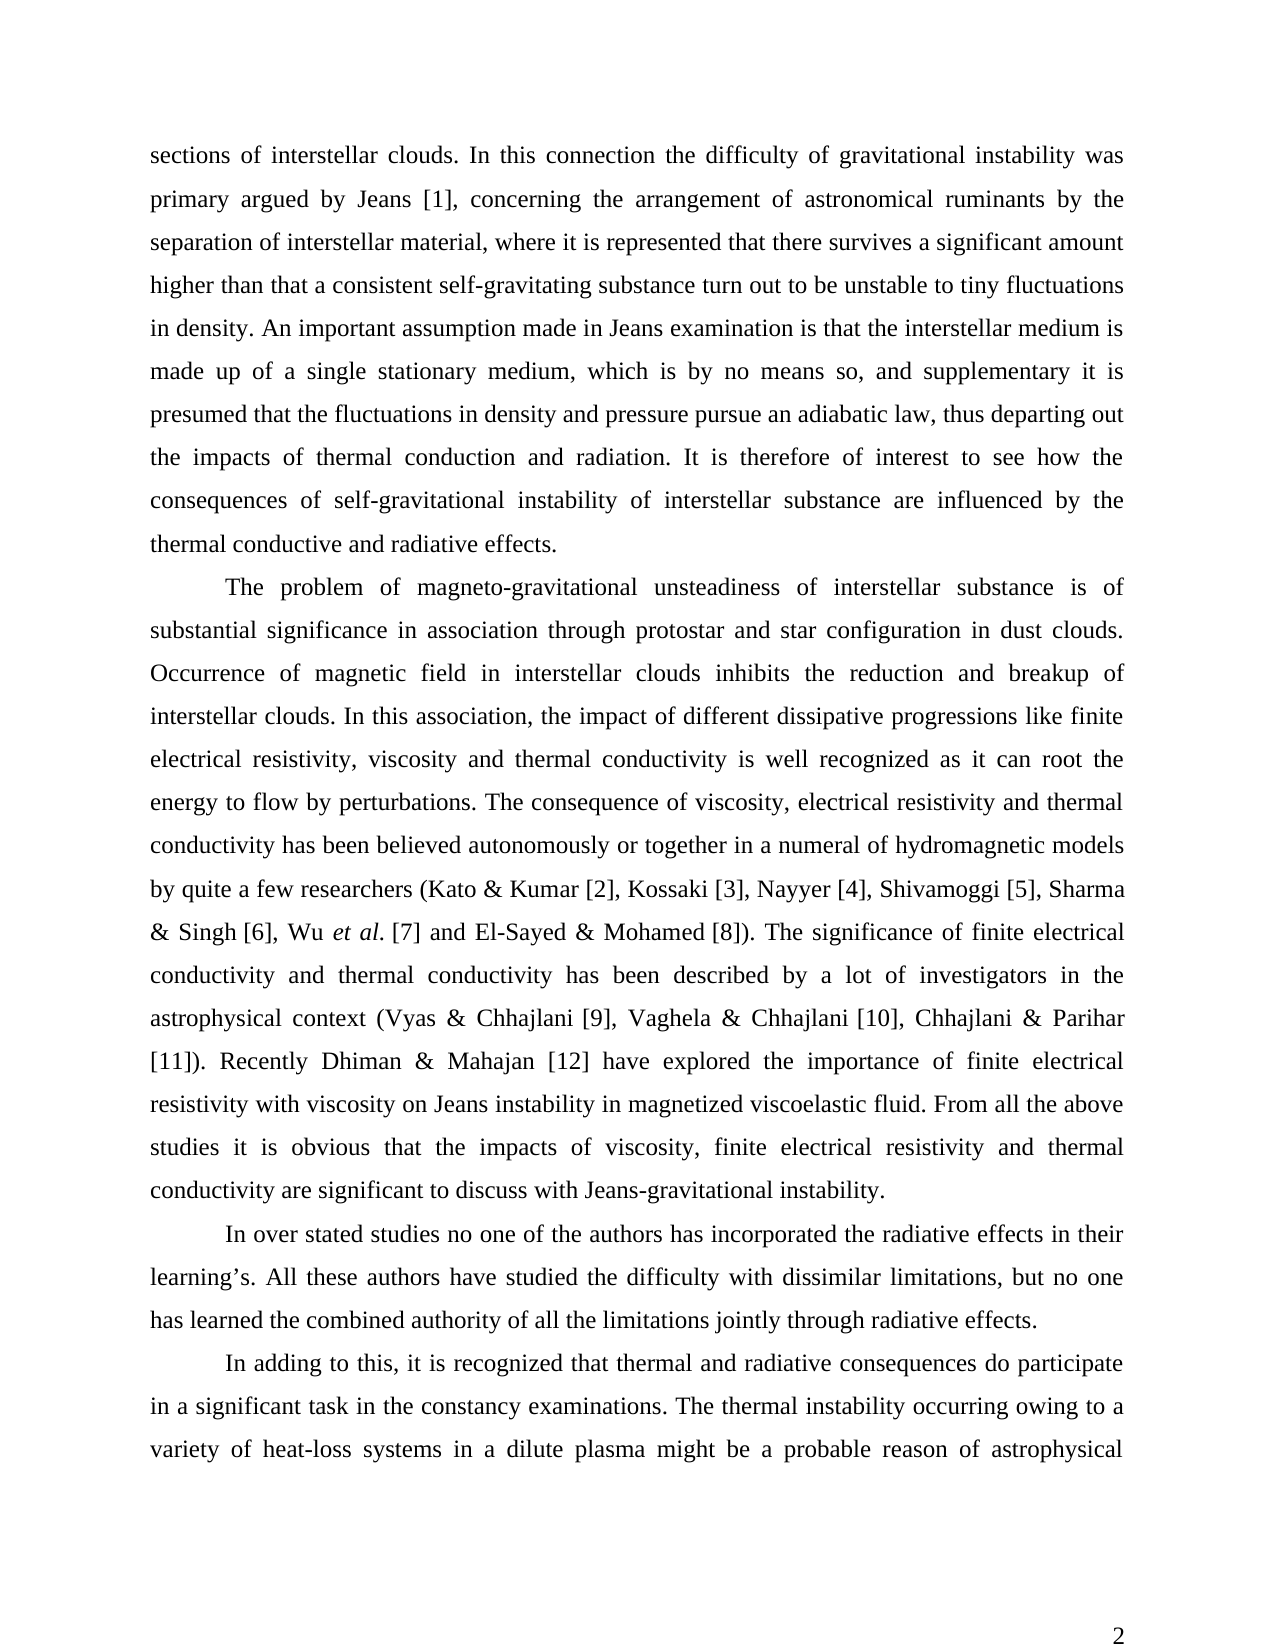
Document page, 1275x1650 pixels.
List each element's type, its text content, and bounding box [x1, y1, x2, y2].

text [150, 141, 1125, 557]
text The problem of magneto-gravitational unsteadiness of interstellar substance is of substantial significance in association through protostar and star configuration in dust clouds. Occurrence of magnetic field in interstellar clouds inhibits the reduction and breakup of interstellar clouds. In this association, the impact of different dissipative progressions like finite electrical resistivity, viscosity and thermal conductivity is well recognized as it can root the energy to flow by perturbations. The consequence of viscosity, electrical resistivity and thermal conductivity has been believed autonomously or together in a numeral of hydromagnetic models by quite a few researchers (Kato & Kumar [2], Kossaki [3], Nayyer [4], Shivamoggi [5], Sharma & Singh [6], Wu et al. [7] and El-Sayed & Mohamed [8]). The significance of finite electrical conductivity and thermal conductivity has been described by a lot of investigators in the astrophysical context (Vyas & Chhajlani [9], Vaghela & Chhajlani [10], Chhajlani & Parihar [11]). Recently Dhiman & Mahajan [12] have explored the importance of finite electrical resistivity with viscosity on Jeans instability in magnetized viscoelastic fluid. From all the above studies it is obvious that the impacts of viscosity, finite electrical resistivity and thermal conductivity are significant to discuss with Jeans-gravitational instability. [150, 572, 1125, 1204]
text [150, 1348, 1125, 1463]
text In over stated studies no one of the authors has incorporated the radiative effects in their learning’s. All these authors have studied the difficulty with dissimilar limitations, but no one has learned the combined authority of all the limitations jointly through radiative effects. [150, 1219, 1125, 1334]
